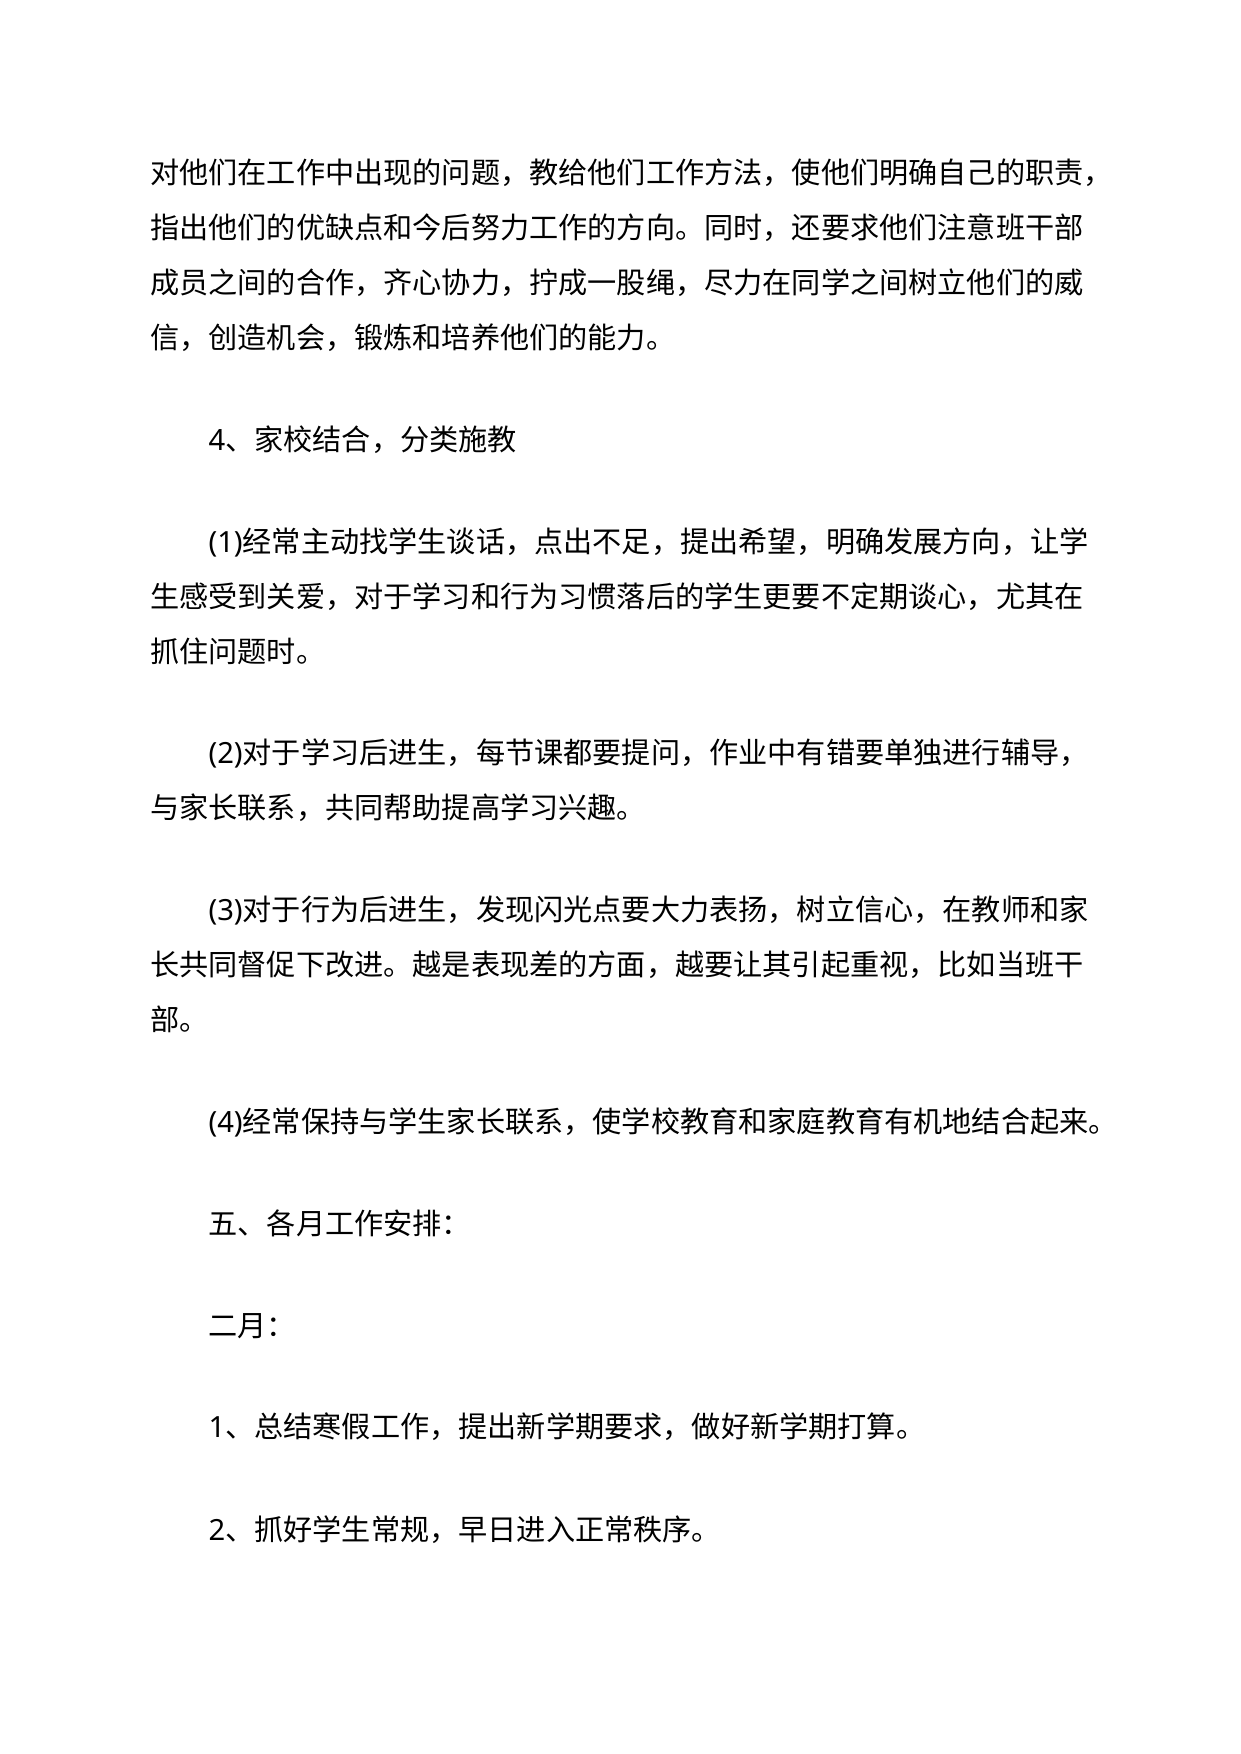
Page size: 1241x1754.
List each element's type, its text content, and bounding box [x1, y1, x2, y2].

text 4、家校结合，分类施教 [150, 416, 1090, 459]
text 二月： [150, 1302, 1090, 1344]
text 五、各月工作安排： [150, 1201, 1090, 1243]
text (4)经常保持与学生家长联系，使学校教育和家庭教育有机地结合起来。 [150, 1098, 1090, 1141]
text 2、抓好学生常规，早日进入正常秩序。 [150, 1506, 1090, 1548]
text (1)经常主动找学生谈话，点出不足，提出希望，明确发展方向，让学生感受到关爱，对于学习和行为习惯落后的学生更要不定期谈心，尤其在抓住问题时。 [150, 518, 1090, 671]
text (2)对于学习后进生，每节课都要提问，作业中有错要单独进行辅导，与家长联系，共同帮助提高学习兴趣。 [150, 730, 1090, 827]
text (3)对于行为后进生，发现闪光点要大力表扬，树立信心，在教师和家长共同督促下改进。越是表现差的方面，越要让其引起重视，比如当班干部。 [150, 887, 1090, 1039]
text 1、总结寒假工作，提出新学期要求，做好新学期打算。 [150, 1404, 1090, 1446]
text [150, 150, 1090, 357]
